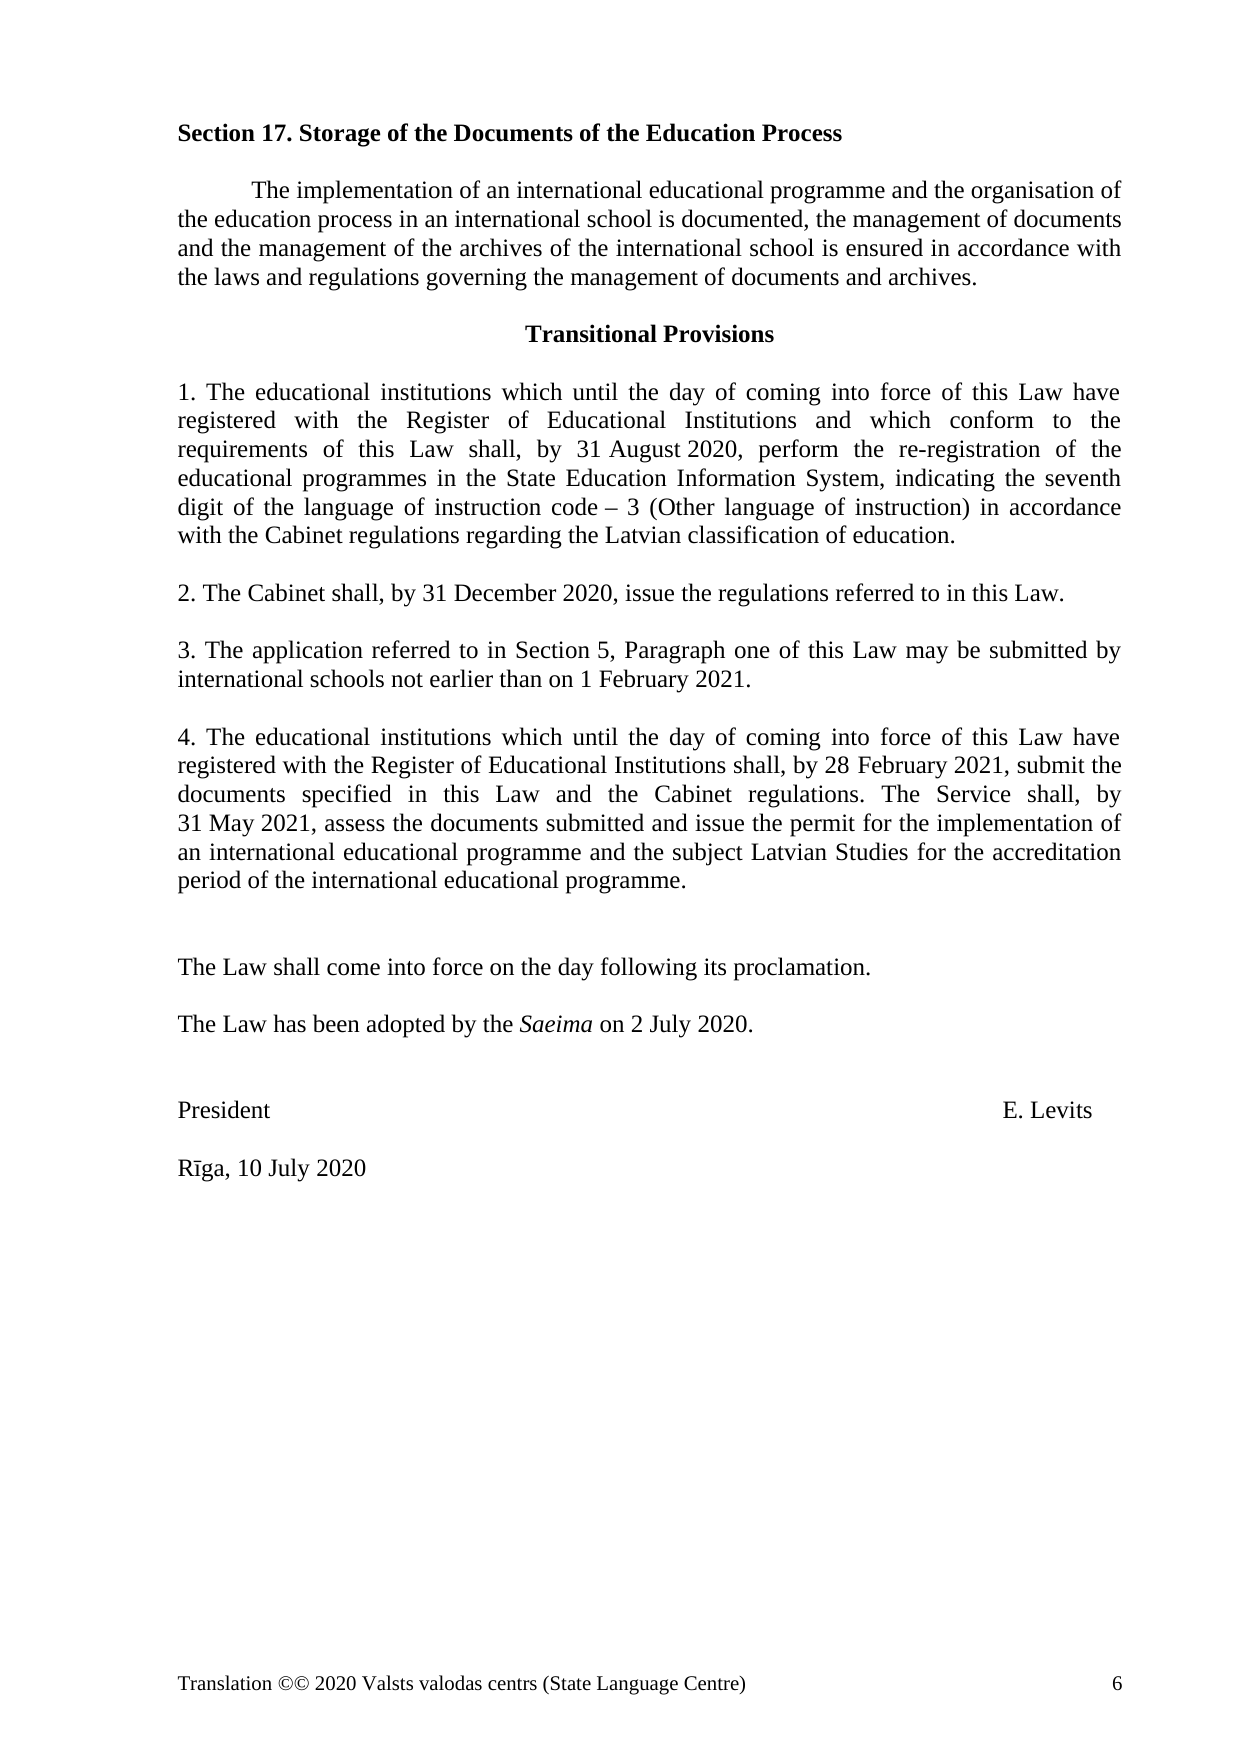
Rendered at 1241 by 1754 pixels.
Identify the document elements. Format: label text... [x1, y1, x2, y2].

text The Law has been adopted by the Saeima on 2 July 2020. [177, 1009, 1122, 1038]
text 2. The Cabinet shall, by 31 December 2020, issue the regulations referred to in this Law. [177, 578, 1122, 607]
text The Law shall come into force on the day following its proclamation. [177, 952, 1122, 981]
text 4. The educational institutions which until the day of coming into force of this Law have registered with the Register of Educational Institutions shall, by 28 February 2021, submit the documents specified in this Law and the Cabinet regulations. The Service shall, by 31 May 2021, assess the documents submitted and issue the permit for the implementation of an international educational programme and the subject Latvian Studies for the accreditation period of the international educational programme. [177, 722, 1122, 894]
text Rīga, 10 July 2020 [177, 1153, 1122, 1182]
text 1. The educational institutions which until the day of coming into force of this Law have registered with the Register of Educational Institutions and which conform to the requirements of this Law shall, by 31 August 2020, perform the re-registration of the educational programmes in the State Education Information System, indicating the seventh digit of the language of instruction code – 3 (Other language of instruction) in accordance with the Cabinet regulations regarding the Latvian classification of education. [177, 377, 1122, 549]
text President E. Levits [177, 1096, 1122, 1124]
text 3. The application referred to in Section 5, Paragraph one of this Law may be submitted by international schools not earlier than on 1 February 2021. [177, 636, 1122, 693]
text Transitional Provisions [177, 319, 1122, 348]
text Section 17. Storage of the Documents of the Education Process [177, 118, 1122, 147]
text The implementation of an international educational programme and the organisation of the education process in an international school is documented, the management of documents and the management of the archives of the international school is ensured in accordance with the laws and regulations governing the management of documents and archives. [177, 176, 1122, 291]
